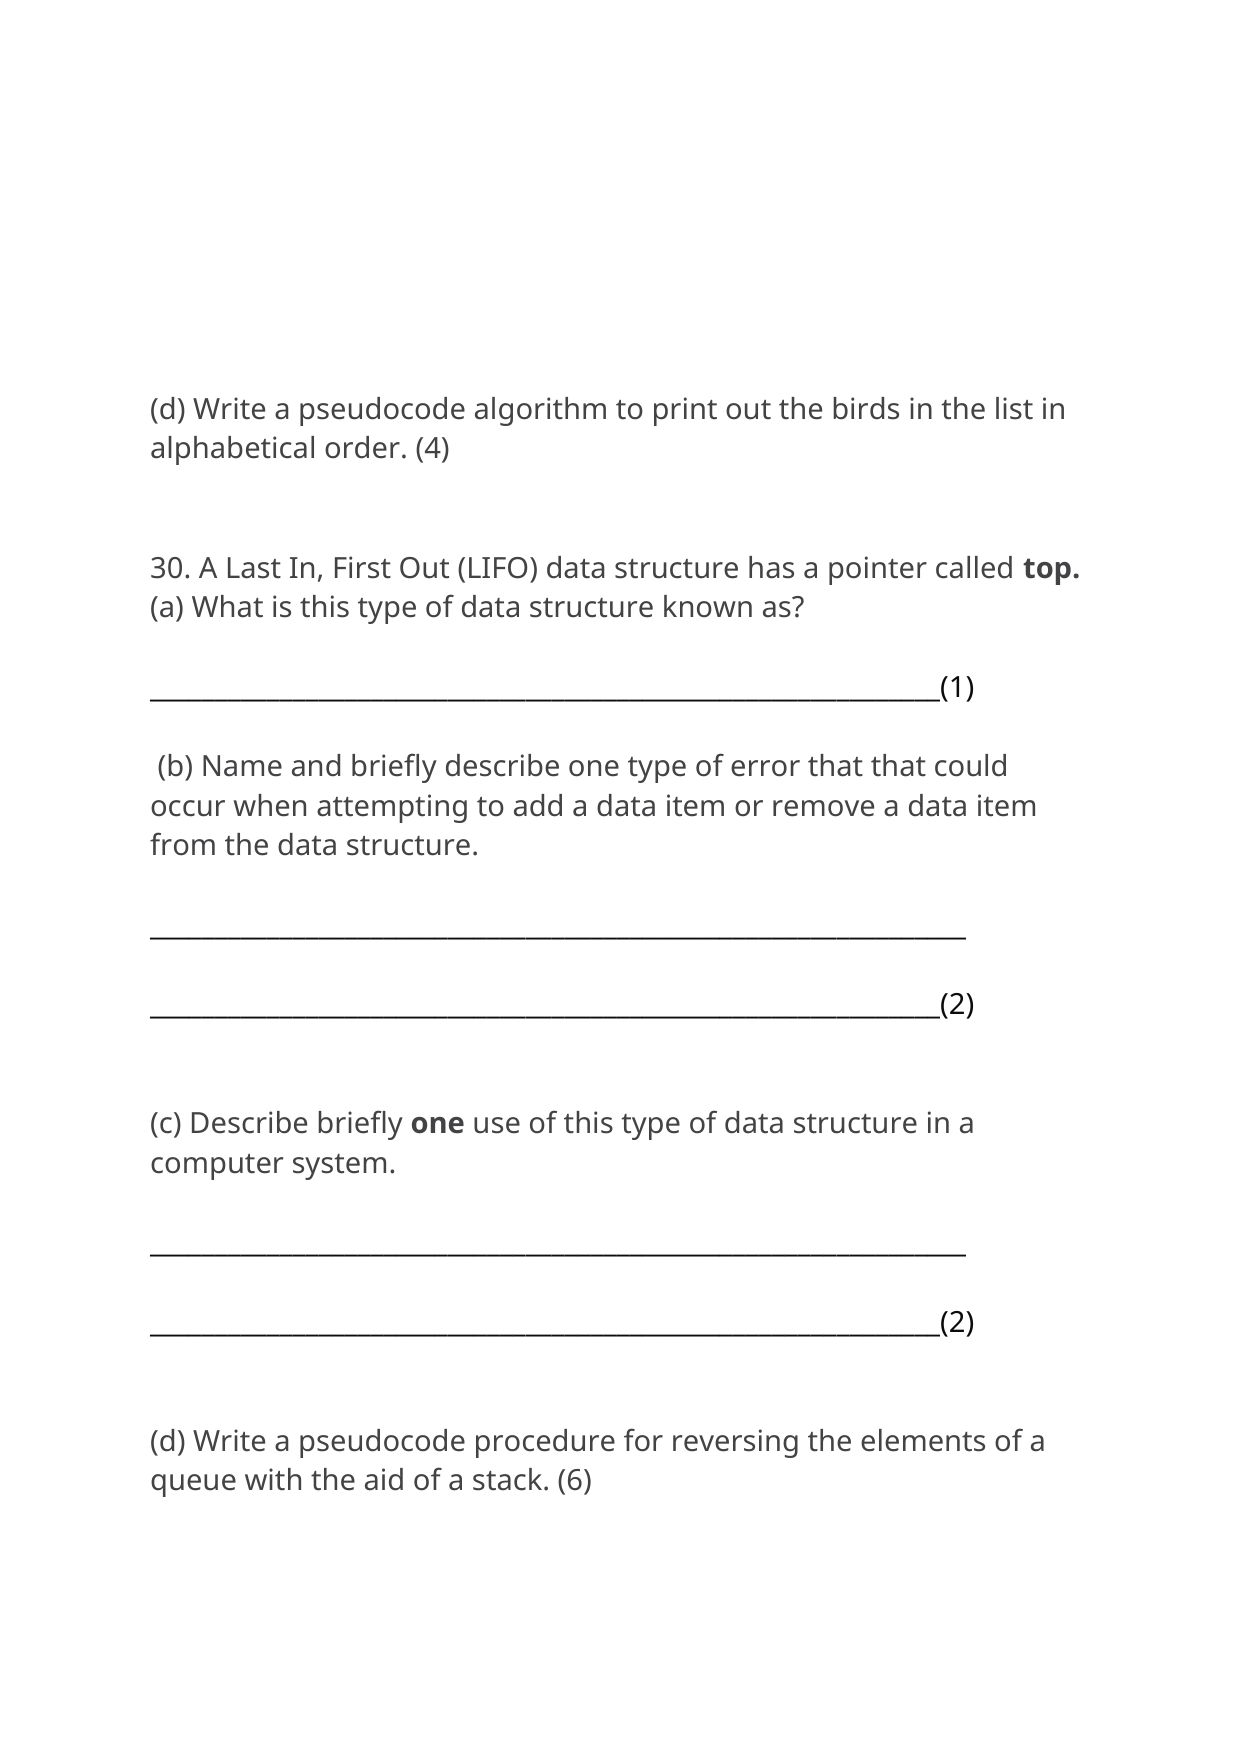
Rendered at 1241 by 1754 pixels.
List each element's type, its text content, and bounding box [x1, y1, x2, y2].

text _____________________________________________________________(2) [150, 983, 1090, 1023]
text (c) Describe briefly one use of this type of data structure in a computer system. [150, 1102, 1090, 1182]
text (b) Name and briefly describe one type of error that that could occur when attempting to add a data item or remove a data item from the data structure. [150, 745, 1090, 864]
text (d) Write a pseudocode algorithm to print out the birds in the list in alphabetical order. (4) [150, 388, 1090, 467]
text _____________________________________________________________(2) [150, 1301, 1090, 1341]
text _______________________________________________________________ [150, 904, 1090, 944]
text _____________________________________________________________(1) [150, 666, 1090, 706]
text 30. A Last In, First Out (LIFO) data structure has a pointer called top. [150, 547, 1090, 587]
text _______________________________________________________________ [150, 1222, 1090, 1261]
text (a) What is this type of data structure known as? [150, 587, 1090, 626]
text (d) Write a pseudocode procedure for reversing the elements of a queue with the aid of a stack. (6) [150, 1420, 1090, 1499]
